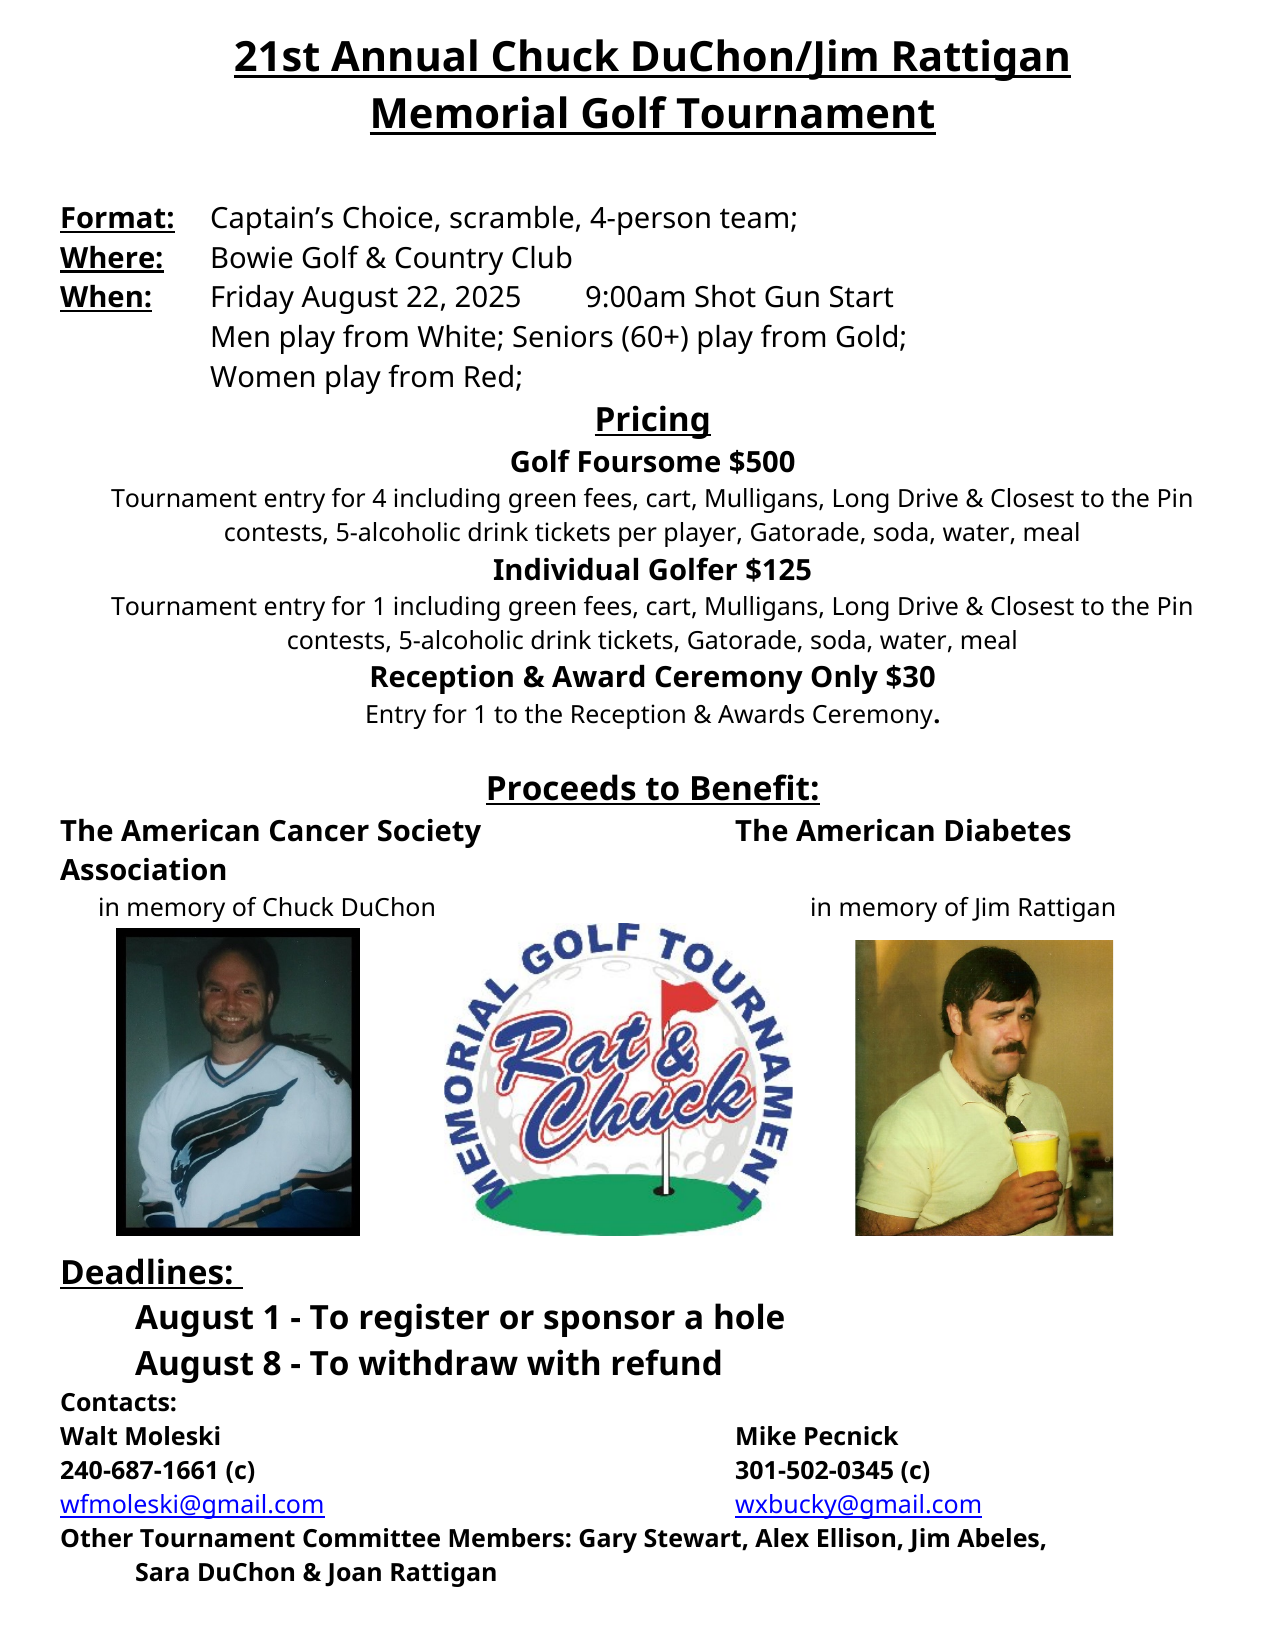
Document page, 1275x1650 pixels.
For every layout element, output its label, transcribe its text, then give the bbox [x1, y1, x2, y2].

text Reception & Award Ceremony Only $30 [60, 657, 1245, 696]
picture [116, 928, 360, 1236]
text Deadlines: [60, 1248, 1245, 1294]
text Where: Golf & Country Club [60, 237, 1245, 277]
text Entry for 1 to the Reception & Awards Ceremony. [60, 696, 1245, 731]
text wfmoleski@gmail.com wxbucky@gmail.com [60, 1487, 1245, 1521]
text Women play from Red; [60, 356, 1245, 396]
text Pricing [60, 396, 1245, 441]
picture [444, 923, 793, 1236]
text When: Friday August 22, 2025 9:00am Shot Gun Start [60, 277, 1245, 316]
text August 8 - To withdraw with refund [60, 1339, 1245, 1385]
text 240-687-1661 (c) 301-502-0345 (c) [60, 1453, 1245, 1487]
text Golf Foursome $500 [60, 441, 1245, 481]
text Memorial Golf Tournament [60, 84, 1245, 141]
text Sara DuChon & Joan Rattigan [60, 1555, 1245, 1589]
text Format: Captain’s Choice, scramble, 4-person team; [60, 197, 1245, 237]
text Contacts: [60, 1385, 1245, 1419]
text August 1 - To register or sponsor a hole [60, 1294, 1245, 1339]
text in memory of Chuck DuChon in memory of Jim Rattigan [60, 889, 1245, 923]
text Proceeds to Benefit: [60, 764, 1245, 810]
text 21st Annual Chuck DuChon/Jim Rattigan [60, 27, 1245, 84]
text The American Cancer Society The American Diabetes Association [60, 810, 1245, 889]
picture [855, 940, 1114, 1236]
text Tournament entry for 4 including green fees, cart, Mulligans, Long Drive & Closest to the Pin contests, 5-alcoholic drink tickets per player, Gatorade, soda, water, meal [60, 481, 1245, 549]
text Men play from White; Seniors (60+) play from Gold; [60, 316, 1245, 356]
text Walt Moleski Mike Pecnick [60, 1419, 1245, 1453]
text Individual Golfer $125 [60, 549, 1245, 589]
text Tournament entry for 1 including green fees, cart, Mulligans, Long Drive & Closest to the Pin contests, 5-alcoholic drink tickets, Gatorade, soda, water, meal [60, 589, 1245, 657]
text Other Tournament Committee Members: Gary Stewart, Alex Ellison, Jim Abeles, [60, 1521, 1245, 1555]
